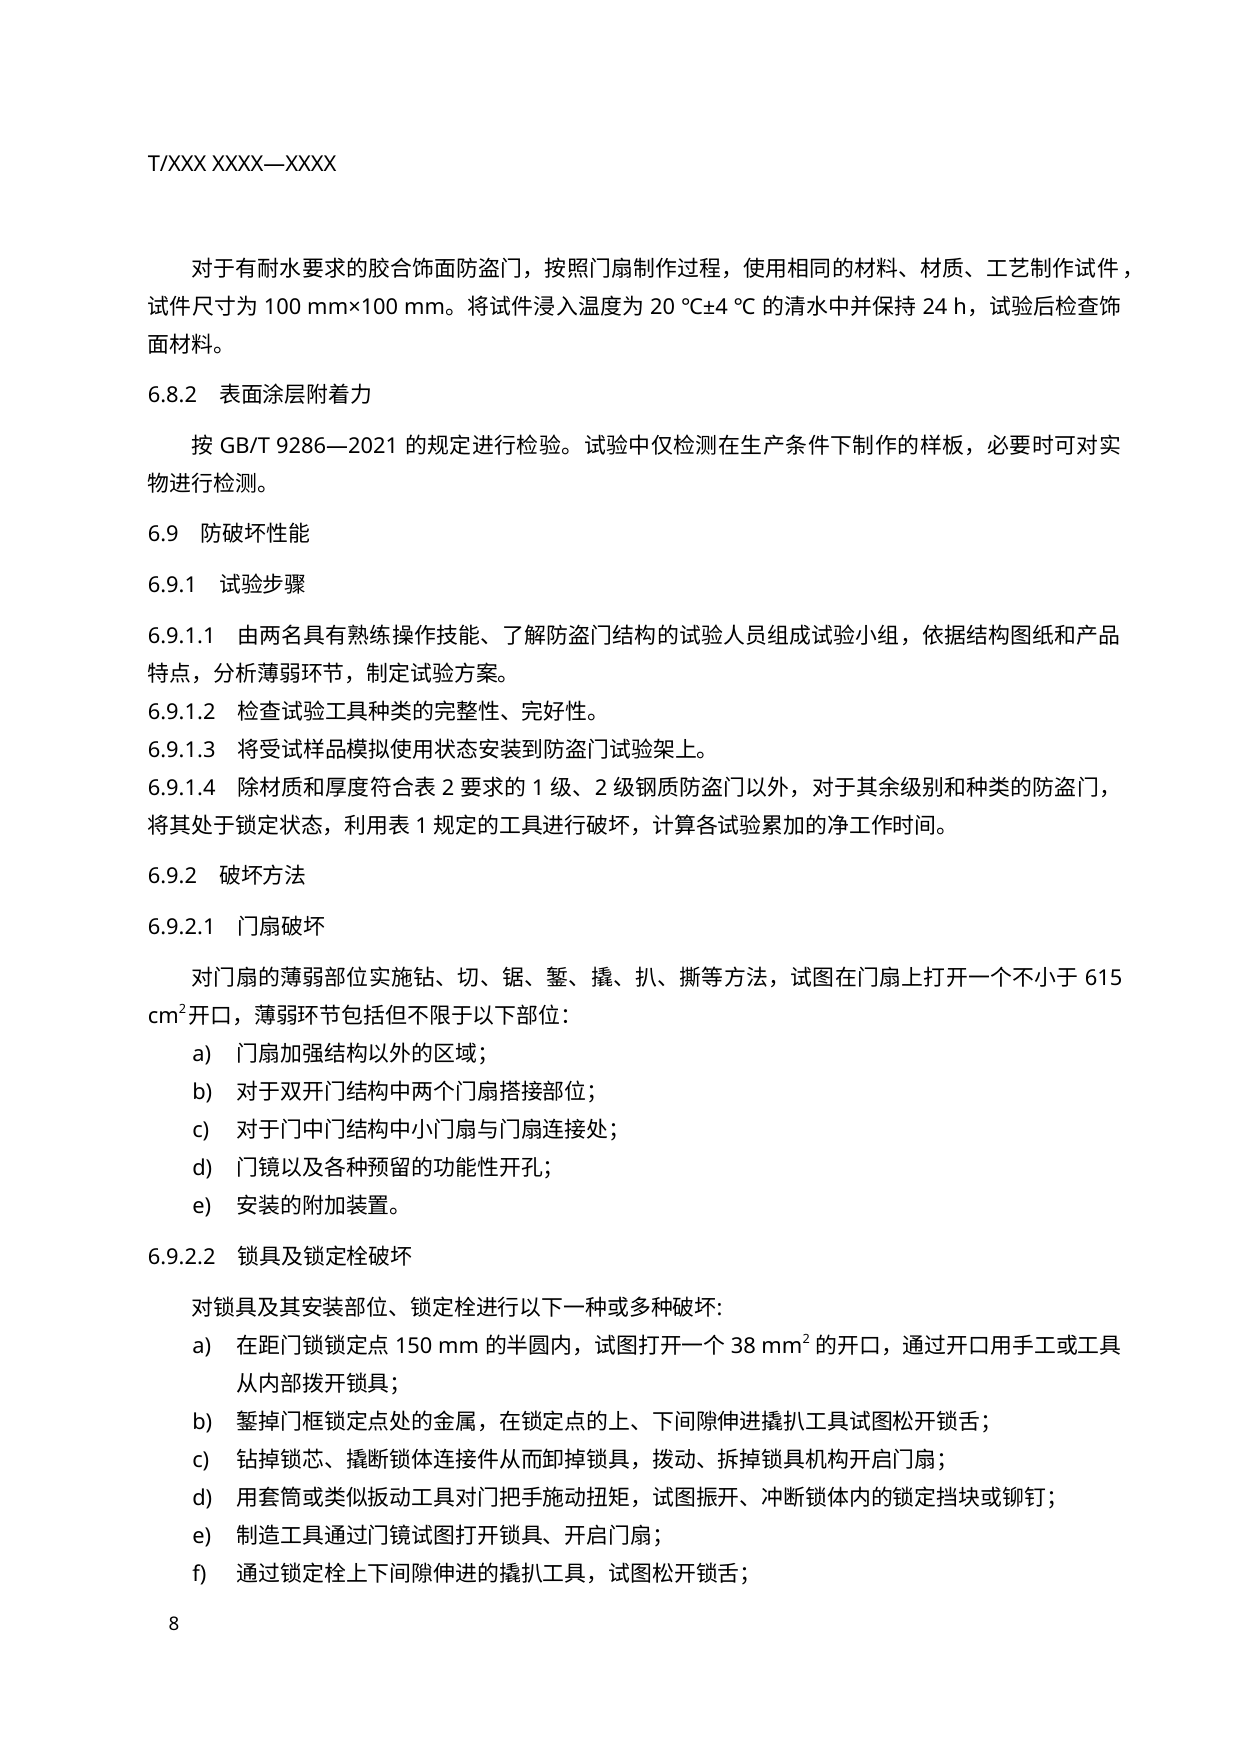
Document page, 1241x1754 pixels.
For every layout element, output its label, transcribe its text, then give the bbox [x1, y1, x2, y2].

text 除材质和厚度符合表 2 要求的 1 级、2 级钢质防盗门以外，对于其余级别和种类的防盗门，将其处于锁定状态，利用表 1 规定的工具进行破坏，计算各试验累加的净工作时间。 [148, 770, 1122, 840]
list 安装的附加装置。 [192, 1188, 1122, 1220]
list 用套筒或类似扳动工具对门把手施动扭矩，试图振开、冲断锁体内的锁定挡块或铆钉； [192, 1480, 1122, 1512]
text 锁具及锁定栓破坏 [148, 1239, 1122, 1271]
list 钻掉锁芯、撬断锁体连接件从而卸掉锁具，拨动、拆掉锁具机构开启门扇； [192, 1442, 1122, 1474]
text 检查试验工具种类的完整性、完好性。 [148, 694, 1122, 725]
list 门镜以及各种预留的功能性开孔； [192, 1150, 1122, 1182]
text 按 GB/T 9286—2021 的规定进行检验。试验中仅检测在生产条件下制作的样板，必要时可对实物进行检测。 [148, 428, 1122, 498]
text 门扇破坏 [148, 909, 1122, 941]
text 由两名具有熟练操作技能、了解防盗门结构的试验人员组成试验小组，依据结构图纸和产品特点，分析薄弱环节，制定试验方案。 [148, 618, 1122, 687]
text 对门扇的薄弱部位实施钻、切、锯、錾、撬、扒、撕等方法，试图在门扇上打开一个不小于 615 cm2开口，薄弱环节包括但不限于以下部位： [148, 960, 1122, 1029]
text 破坏方法 [148, 858, 1122, 890]
list 对于门中门结构中小门扇与门扇连接处； [192, 1112, 1122, 1144]
text 对于有耐水要求的胶合饰面防盗门，按照门扇制作过程，使用相同的材料、材质、工艺制作试件，试件尺寸为 100 mm×100 mm。将试件浸入温度为 20 ℃±4 ℃ 的清水中并保持 24 h，试验后检查饰面材料。 [148, 251, 1122, 359]
text 将受试样品模拟使用状态安装到防盗门试验架上。 [148, 732, 1122, 763]
text 试验步骤 [148, 567, 1122, 599]
list 錾掉门框锁定点处的金属，在锁定点的上、下间隙伸进撬扒工具试图松开锁舌； [192, 1404, 1122, 1436]
list 门扇加强结构以外的区域； [192, 1036, 1122, 1068]
text 表面涂层附着力 [148, 377, 1122, 409]
text 对锁具及其安装部位、锁定栓进行以下一种或多种破坏: [148, 1290, 1122, 1321]
list 在距门锁锁定点 150 mm 的半圆内，试图打开一个 38 mm2 的开口，通过开口用手工或工具从内部拨开锁具； [192, 1328, 1122, 1397]
text 防破坏性能 [148, 516, 1122, 548]
list 制造工具通过门镜试图打开锁具、开启门扇； [192, 1518, 1122, 1550]
list 对于双开门结构中两个门扇搭接部位； [192, 1074, 1122, 1106]
list 通过锁定栓上下间隙伸进的撬扒工具，试图松开锁舌； [192, 1556, 1122, 1588]
